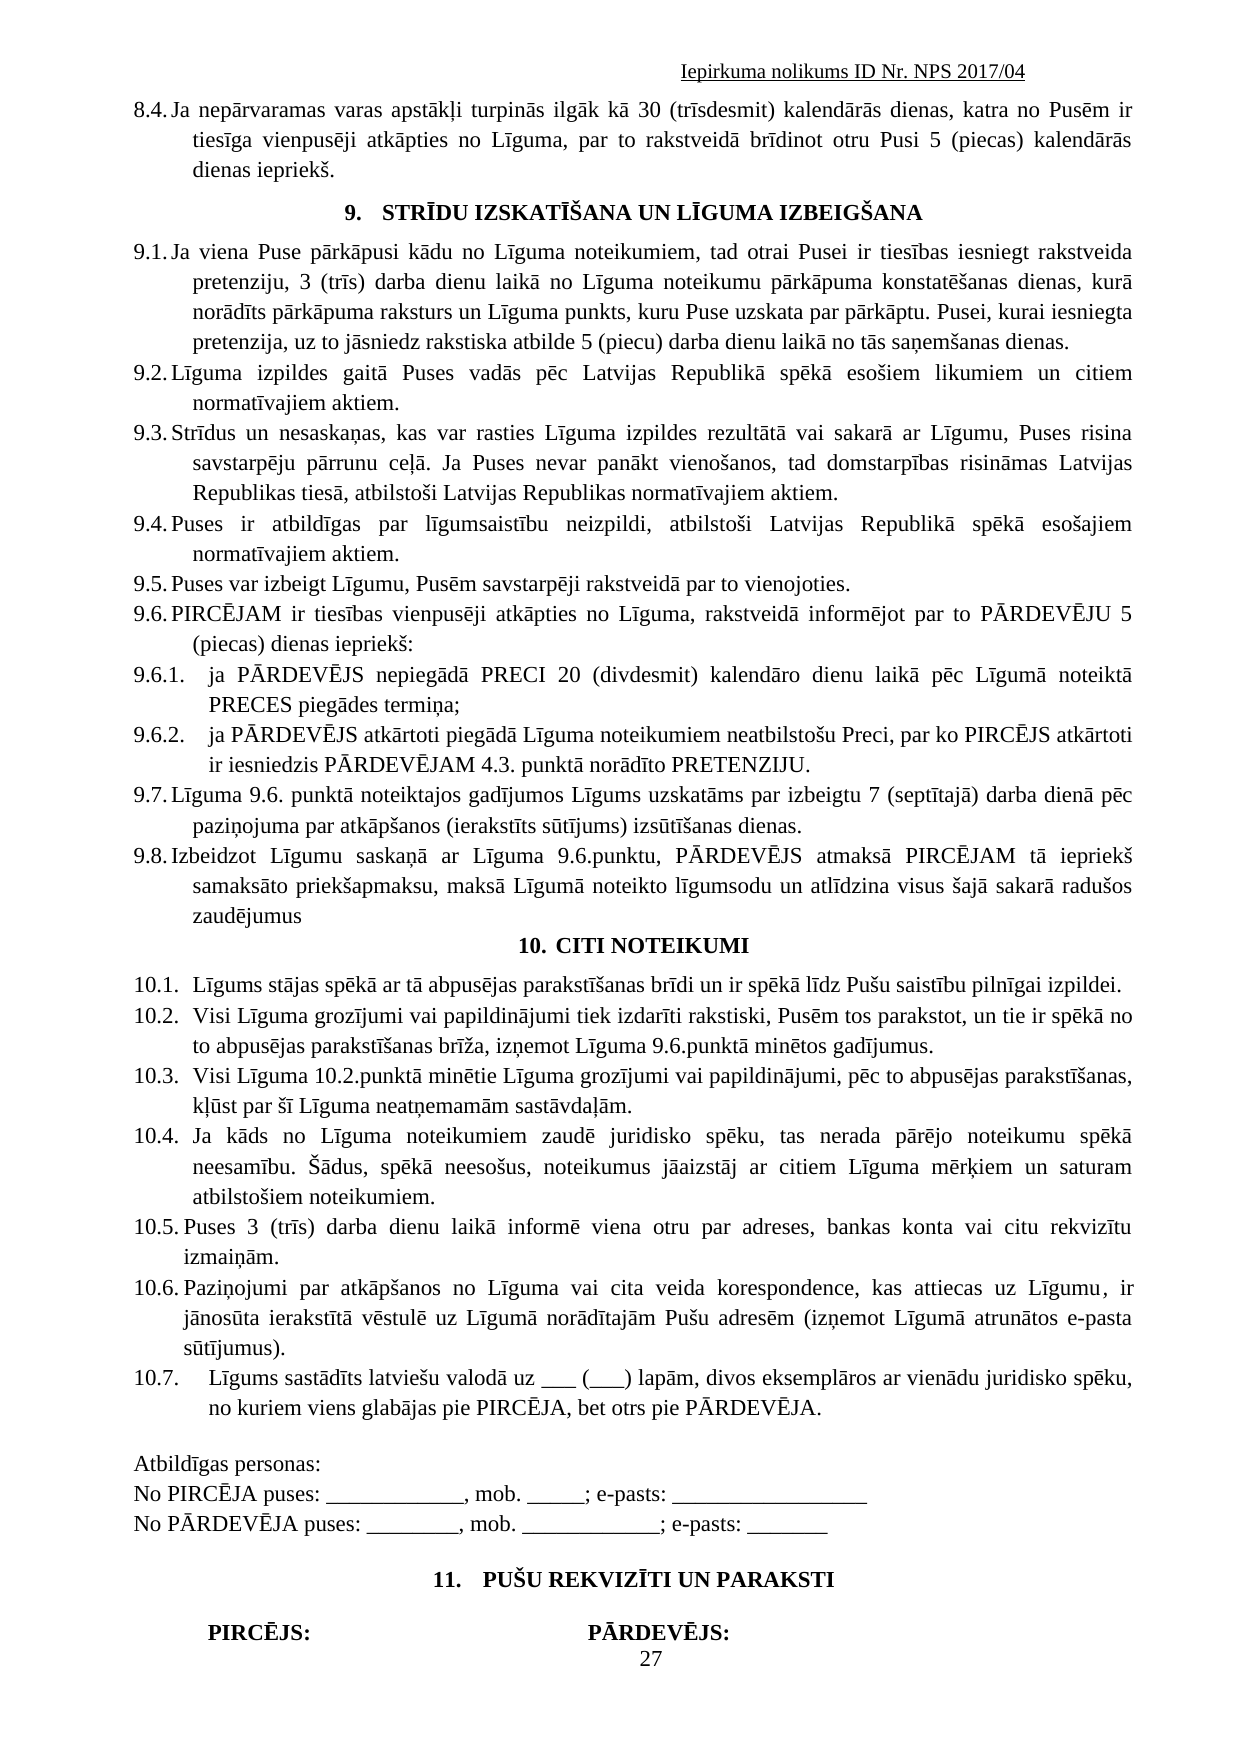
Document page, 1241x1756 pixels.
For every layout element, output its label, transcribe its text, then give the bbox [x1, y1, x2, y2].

text Atbildīgas personas: [133, 1449, 1134, 1476]
list Līgums sastādīts latviešu valodā uz ___ (___) lapām, divos eksemplāros ar vienādu juridisko spēku, no kuriem viens glabājas pie PIRCĒJA, bet otrs pie PĀRDEVĒJA. [133, 1364, 1134, 1421]
list ja PĀRDEVĒJS nepiegādā PRECI 20 (divdesmit) kalendāro dienu laikā pēc Līgumā noteiktā PRECES piegādes termiņa; [133, 661, 1134, 717]
text No PĀRDEVĒJA puses: ________, mob. ____________; e-pasts: _______ [133, 1510, 1134, 1536]
list PIRCĒJAM ir tiesības vienpusēji atkāpties no Līguma, rakstveidā informējot par to PĀRDEVĒJU 5 (piecas) dienas iepriekš: [133, 600, 1134, 657]
list ja PĀRDEVĒJS atkārtoti piegādā Līguma noteikumiem neatbilstošu Preci, par ko PIRCĒJS atkārtoti ir iesniedzis PĀRDEVĒJAM 4.3. punktā norādīto PRETENZIJU. [133, 721, 1134, 778]
list Puses 3 (trīs) darba dienu laikā informē viena otru par adreses, bankas konta vai citu rekvizītu izmaiņām. [133, 1213, 1134, 1270]
list Līguma izpildes gaitā Puses vadās pēc Latvijas Republikā spēkā esošiem likumiem un citiem normatīvajiem aktiem. [133, 359, 1134, 415]
table_header PĀRDEVĒJS: [576, 1619, 1123, 1646]
list Izbeidzot Līgumu saskaņā ar Līguma 9.6.punktu, PĀRDEVĒJS atmaksā PIRCĒJAM tā iepriekš samaksāto priekšapmaksu, maksā Līgumā noteikto līgumsodu un atlīdzina visus šajā sakarā radušos zaudējumus [133, 842, 1134, 929]
list Līguma 9.6. punktā noteiktajos gadījumos Līgums uzskatāms par izbeigtu 7 (septītajā) darba dienā pēc paziņojuma par atkāpšanos (ierakstīts sūtījums) izsūtīšanas dienas. [133, 782, 1134, 838]
table_header PIRCĒJS: [122, 1619, 576, 1646]
list Ja nepārvaramas varas apstākļi turpinās ilgāk kā 30 (trīsdesmit) kalendārās dienas, katra no Pusēm ir tiesīga vienpusēji atkāpties no Līguma, par to rakstveidā brīdinot otru Pusi 5 (piecas) kalendārās dienas iepriekš. [133, 96, 1134, 183]
text No PIRCĒJA puses: ____________, mob. _____; e-pasts: _________________ [133, 1480, 1134, 1506]
list Ja viena Puse pārkāpusi kādu no Līguma noteikumiem, tad otrai Pusei ir tiesības iesniegt rakstveida pretenziju, 3 (trīs) darba dienu laikā no Līguma noteikumu pārkāpuma konstatēšanas dienas, kurā norādīts pārkāpuma raksturs un Līguma punkts, kuru Puse uzskata par pārkāptu. Pusei, kurai iesniegta pretenzija, uz to jāsniedz rakstiska atbilde 5 (piecu) darba dienu laikā no tās saņemšanas dienas. [133, 238, 1134, 355]
list Puses var izbeigt Līgumu, Pusēm savstarpēji rakstveidā par to vienojoties. [133, 570, 1134, 596]
list Strīdus un nesaskaņas, kas var rasties Līguma izpildes rezultātā vai sakarā ar Līgumu, Puses risina savstarpēju pārrunu ceļā. Ja Puses nevar panākt vienošanos, tad domstarpības risināmas Latvijas Republikas tiesā, atbilstoši Latvijas Republikas normatīvajiem aktiem. [133, 419, 1134, 506]
list stājas spēkā ar tā abpusējas parakstīšanas brīdi un ir spēkā līdz Pušu saistību pilnīgai izpildei. [133, 971, 1134, 998]
list Visi Līguma 10.2.punktā minētie Līguma grozījumi vai papildinājumi, pēc to abpusējas parakstīšanas, kļūst par šī Līguma neatņemamām sastāvdaļām. [133, 1062, 1134, 1119]
list PUŠU REKVIZĪTI un paraksti [133, 1567, 1134, 1593]
list Visi grozījumi vai papildinājumi tiek izdarīti rakstiski, Pusēm tos parakstot, un tie ir spēkā no to abpusējas parakstīšanas brīža, izņemot Līguma 9.6.punktā minētos gadījumus. [133, 1002, 1134, 1058]
list Puses ir atbildīgas par līgumsaistību neizpildi, atbilstoši Latvijas Republikā spēkā esošajiem normatīvajiem aktiem. [133, 510, 1134, 566]
list CITI NOTEIKUMI [133, 933, 1134, 959]
list Paziņojumi par atkāpšanos no Līguma vai cita veida korespondence, kas attiecas uz Līgumu, ir jānosūta ierakstītā vēstulē uz Līgumā norādītajām Pušu adresēm (izņemot Līgumā atrunātos e-pasta sūtījumus). [133, 1273, 1134, 1360]
list Ja kāds no Līguma noteikumiem zaudē juridisko spēku, tas nerada pārējo noteikumu spēkā neesamību. Šādus, spēkā neesošus, noteikumus jāaizstāj ar citiem Līguma mērķiem un saturam atbilstošiem noteikumiem. [133, 1122, 1134, 1209]
list STRĪDU IZSKATĪŠANA UN LĪGUMA IZBEIGŠANA [133, 199, 1134, 225]
